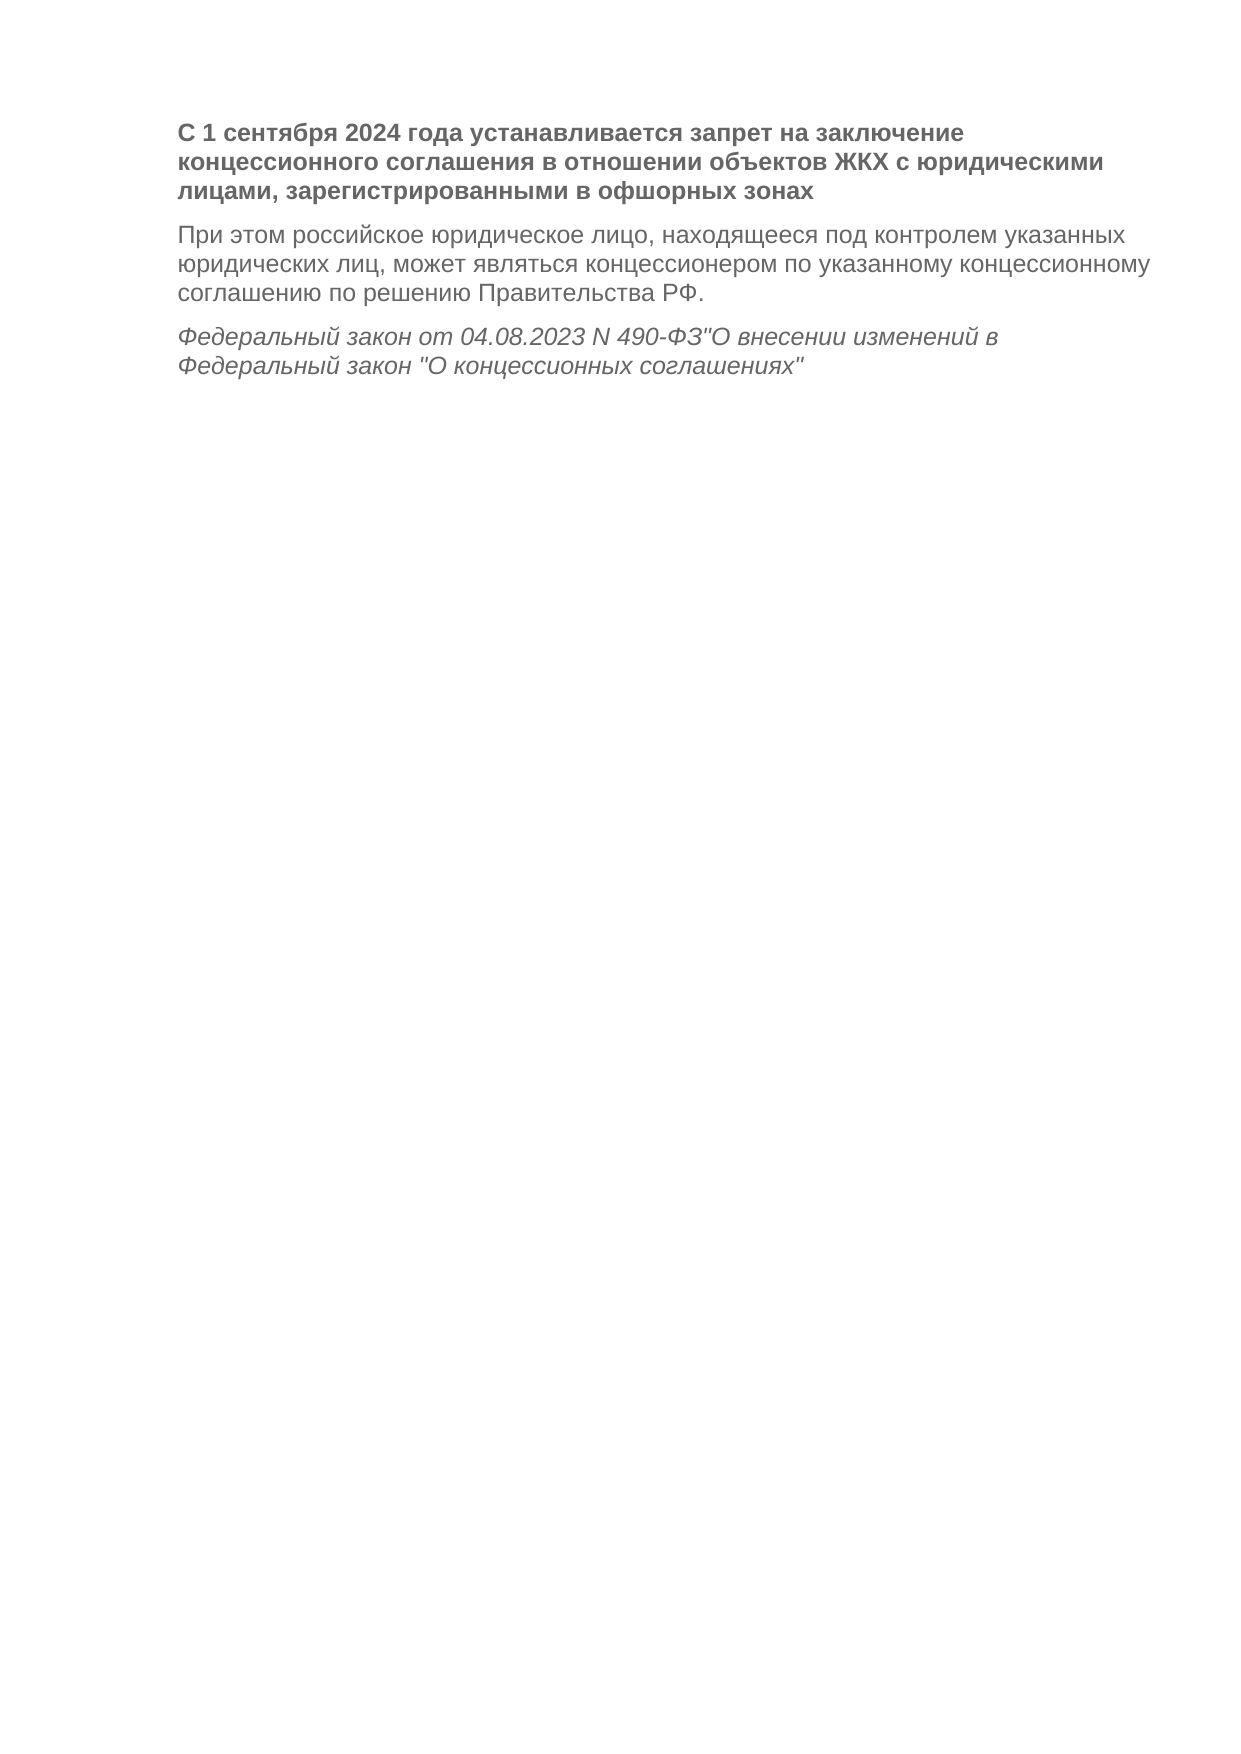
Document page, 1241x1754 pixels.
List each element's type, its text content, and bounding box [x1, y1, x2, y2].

text Федеральный закон от 04.08.2023 N 490-ФЗ"О внесении изменений в Федеральный закон "О концессионных соглашениях" [177, 322, 1152, 379]
text При этом российское юридическое лицо, находящееся под контролем указанных юридических лиц, может являться концессионером по указанному концессионному соглашению по решению Правительства РФ. [177, 220, 1152, 306]
text С 1 сентября 2024 года устанавливается запрет на заключение концессионного соглашения в отношении объектов ЖКХ с юридическими лицами, зарегистрированными в офшорных зонах [177, 118, 1152, 204]
